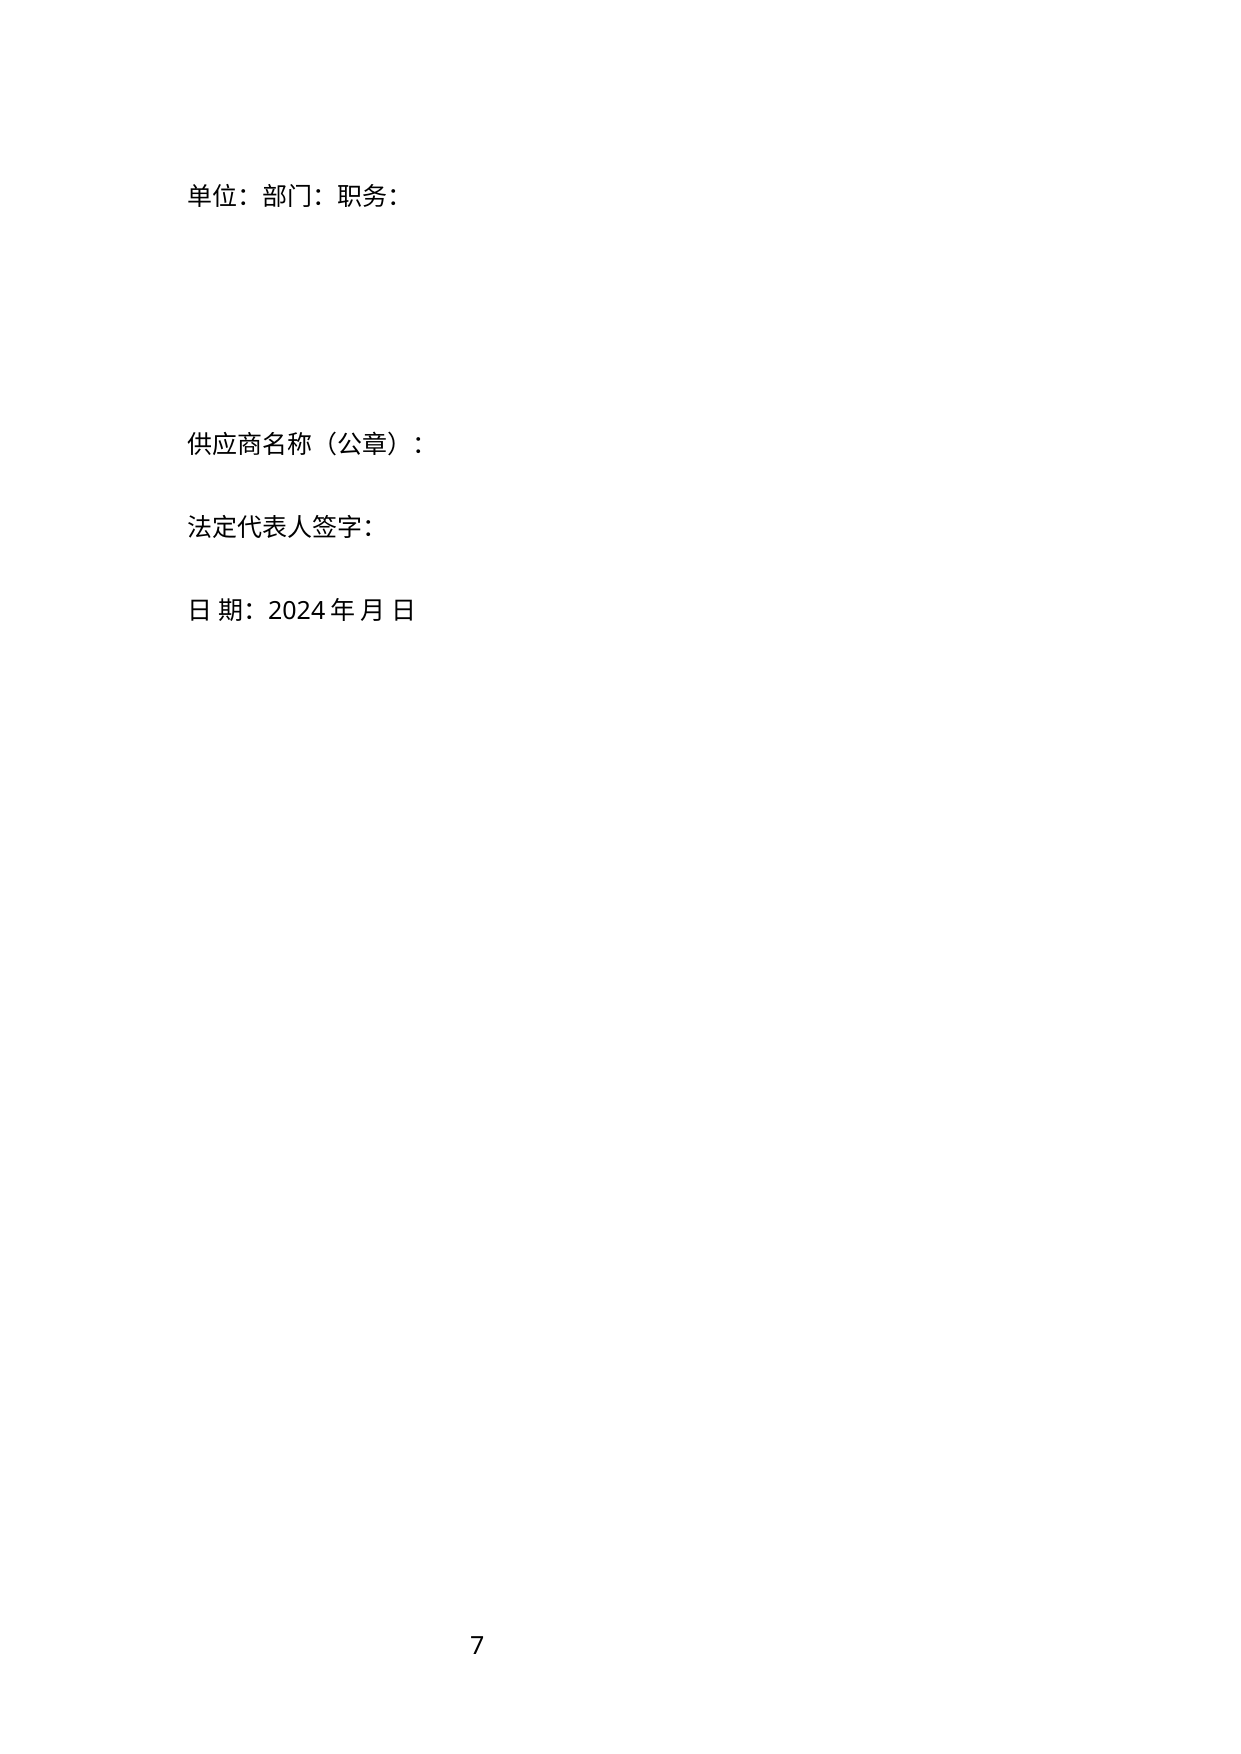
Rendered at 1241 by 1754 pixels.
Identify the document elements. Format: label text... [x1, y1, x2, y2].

text 单位：部门：职务： [187, 162, 1053, 227]
text 法定代表人签字： [187, 493, 1053, 558]
text 供应商名称（公章）： [187, 410, 1053, 475]
text 日 期：2024年 月 日 [187, 576, 1053, 641]
